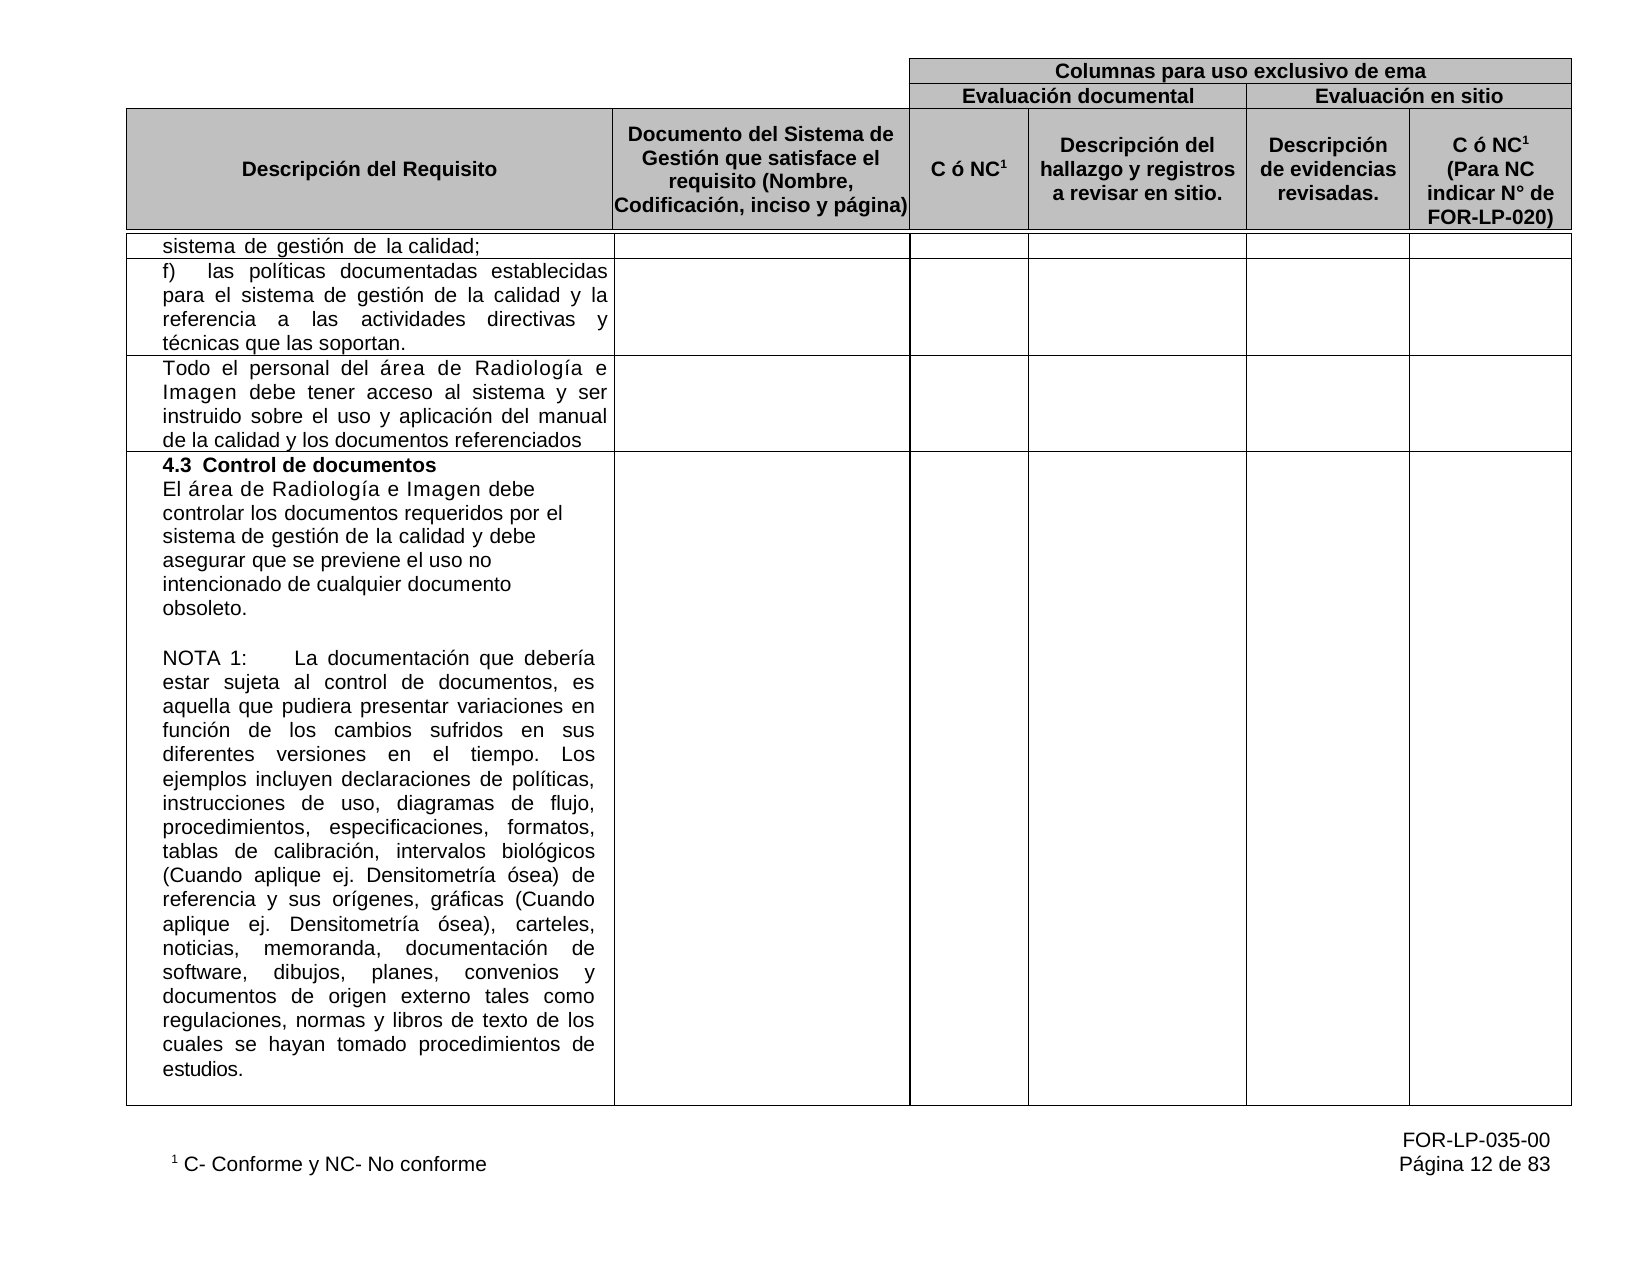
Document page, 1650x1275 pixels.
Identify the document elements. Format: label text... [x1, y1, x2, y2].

table_cell [1410, 452, 1571, 1105]
table_cell [911, 234, 1028, 258]
table_cell [1247, 452, 1409, 1105]
table_cell [1247, 356, 1409, 451]
table_cell [911, 452, 1028, 1105]
table_cell [911, 356, 1028, 451]
table_cell [911, 259, 1028, 354]
table_cell [615, 356, 909, 451]
table_cell [615, 234, 909, 258]
table_cell [1410, 259, 1571, 354]
table_cell [1247, 234, 1409, 258]
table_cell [127, 452, 614, 1105]
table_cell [127, 234, 614, 258]
table_cell [615, 452, 909, 1105]
table_cell [1410, 234, 1571, 258]
table_cell f) las políticas documentadas establecidas para el sistema de gestión de la calidad y la referencia a las actividades directivas y técnicas que las soportan. [127, 259, 614, 354]
table_cell [615, 259, 909, 354]
table_cell [1029, 356, 1246, 451]
table_cell [1029, 259, 1246, 354]
table_cell [1247, 259, 1409, 354]
table_cell Todo el personal del área de Radiología e Imagen debe tener acceso al sistema y ser instruido sobre el uso y aplicación del manual de la calidad y los documentos referenciados [127, 356, 614, 451]
table_cell [1029, 452, 1246, 1105]
table_cell [1410, 356, 1571, 451]
table_cell [1029, 234, 1246, 258]
